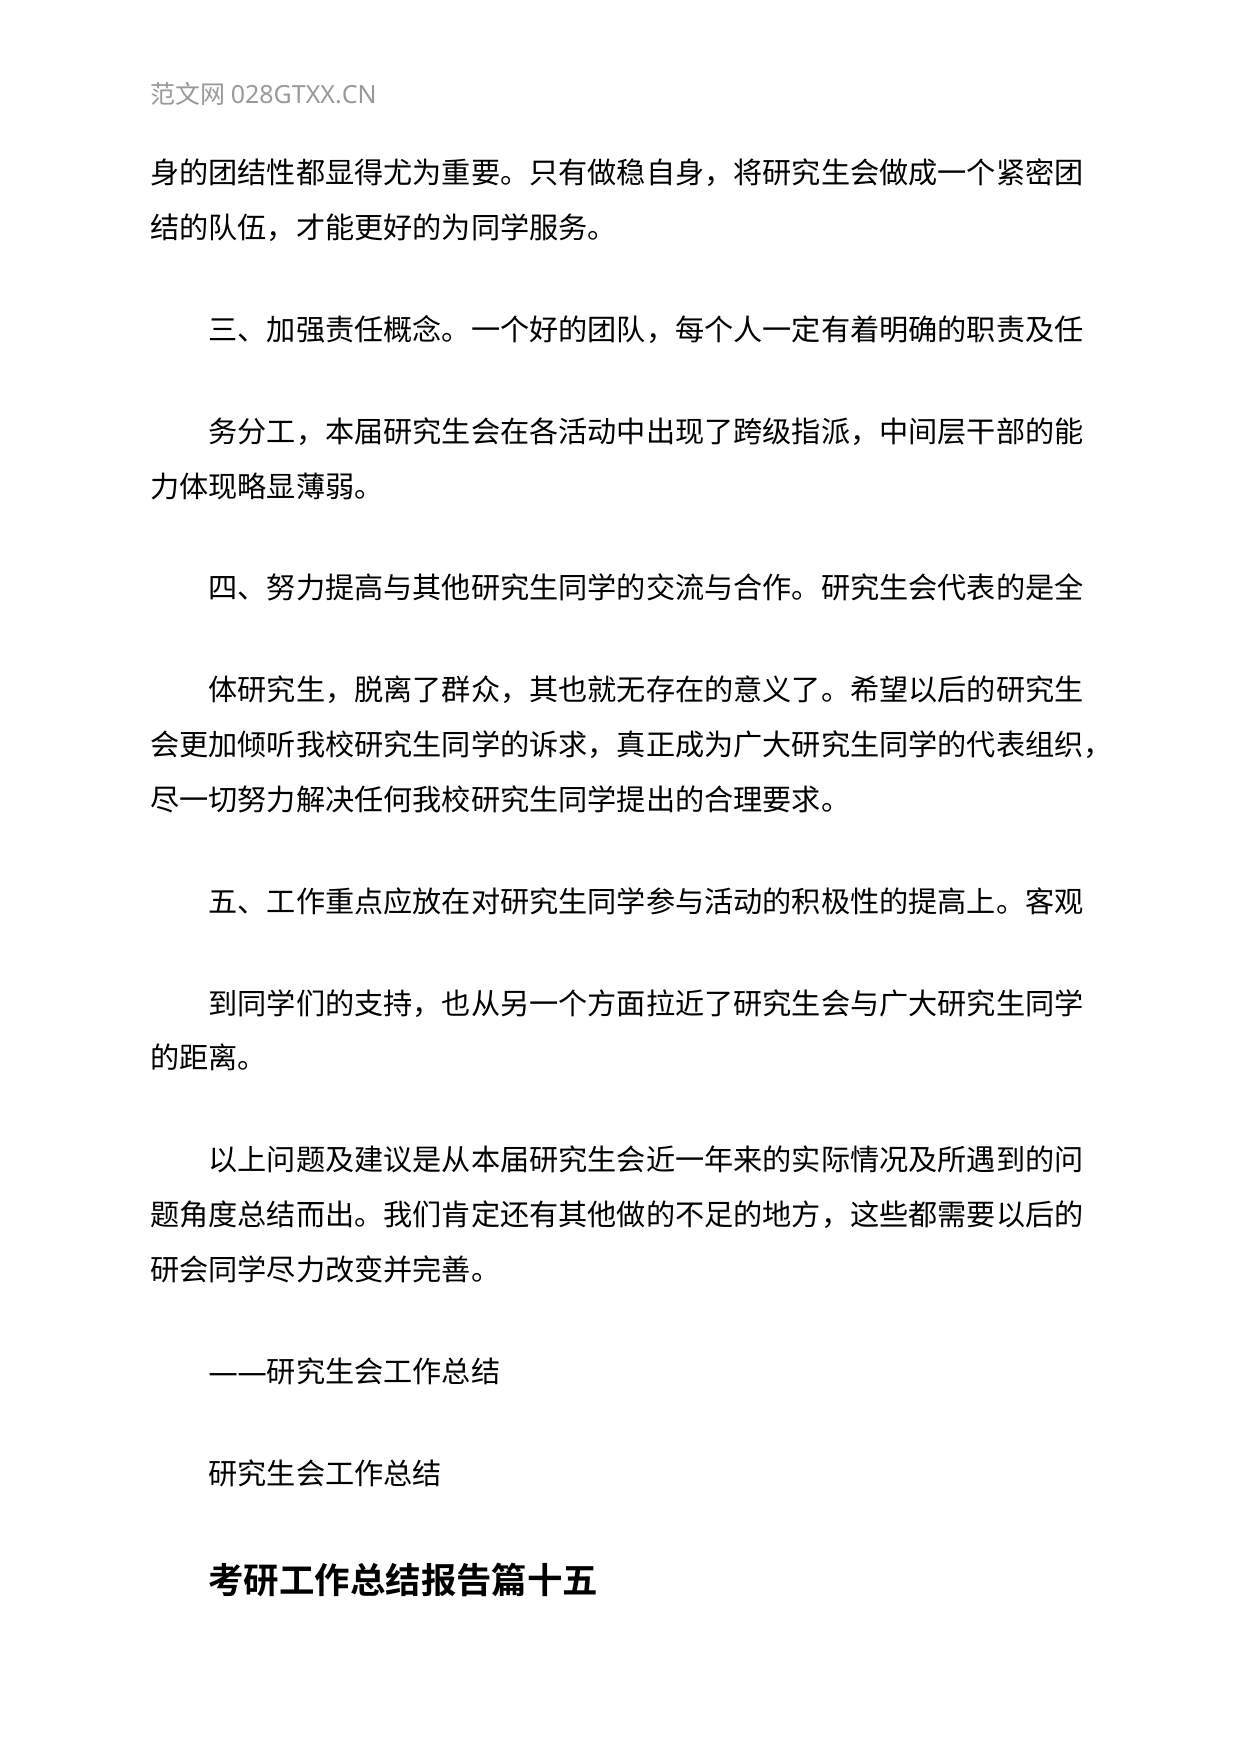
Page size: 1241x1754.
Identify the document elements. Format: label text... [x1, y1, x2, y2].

text 研究生会工作总结 [150, 1450, 1090, 1493]
text 五、工作重点应放在对研究生同学参与活动的积极性的提高上。客观 [150, 878, 1090, 921]
text 以上问题及建议是从本届研究生会近一年来的实际情况及所遇到的问题角度总结而出。我们肯定还有其他做的不足的地方，这些都需要以后的研会同学尽力改变并完善。 [150, 1137, 1090, 1289]
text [150, 150, 1090, 247]
text 体研究生，脱离了群众，其也就无存在的意义了。希望以后的研究生会更加倾听我校研究生同学的诉求，真正成为广大研究生同学的代表组织，尽一切努力解决任何我校研究生同学提出的合理要求。 [150, 667, 1090, 819]
text 考研工作总结报告篇十五 [150, 1552, 1090, 1603]
text 到同学们的支持，也从另一个方面拉近了研究生会与广大研究生同学的距离。 [150, 980, 1090, 1077]
text ——研究生会工作总结 [150, 1348, 1090, 1391]
text 三、加强责任概念。一个好的团队，每个人一定有着明确的职责及任 [150, 307, 1090, 349]
text 务分工，本届研究生会在各活动中出现了跨级指派，中间层干部的能力体现略显薄弱。 [150, 408, 1090, 506]
text 四、努力提高与其他研究生同学的交流与合作。研究生会代表的是全 [150, 565, 1090, 607]
